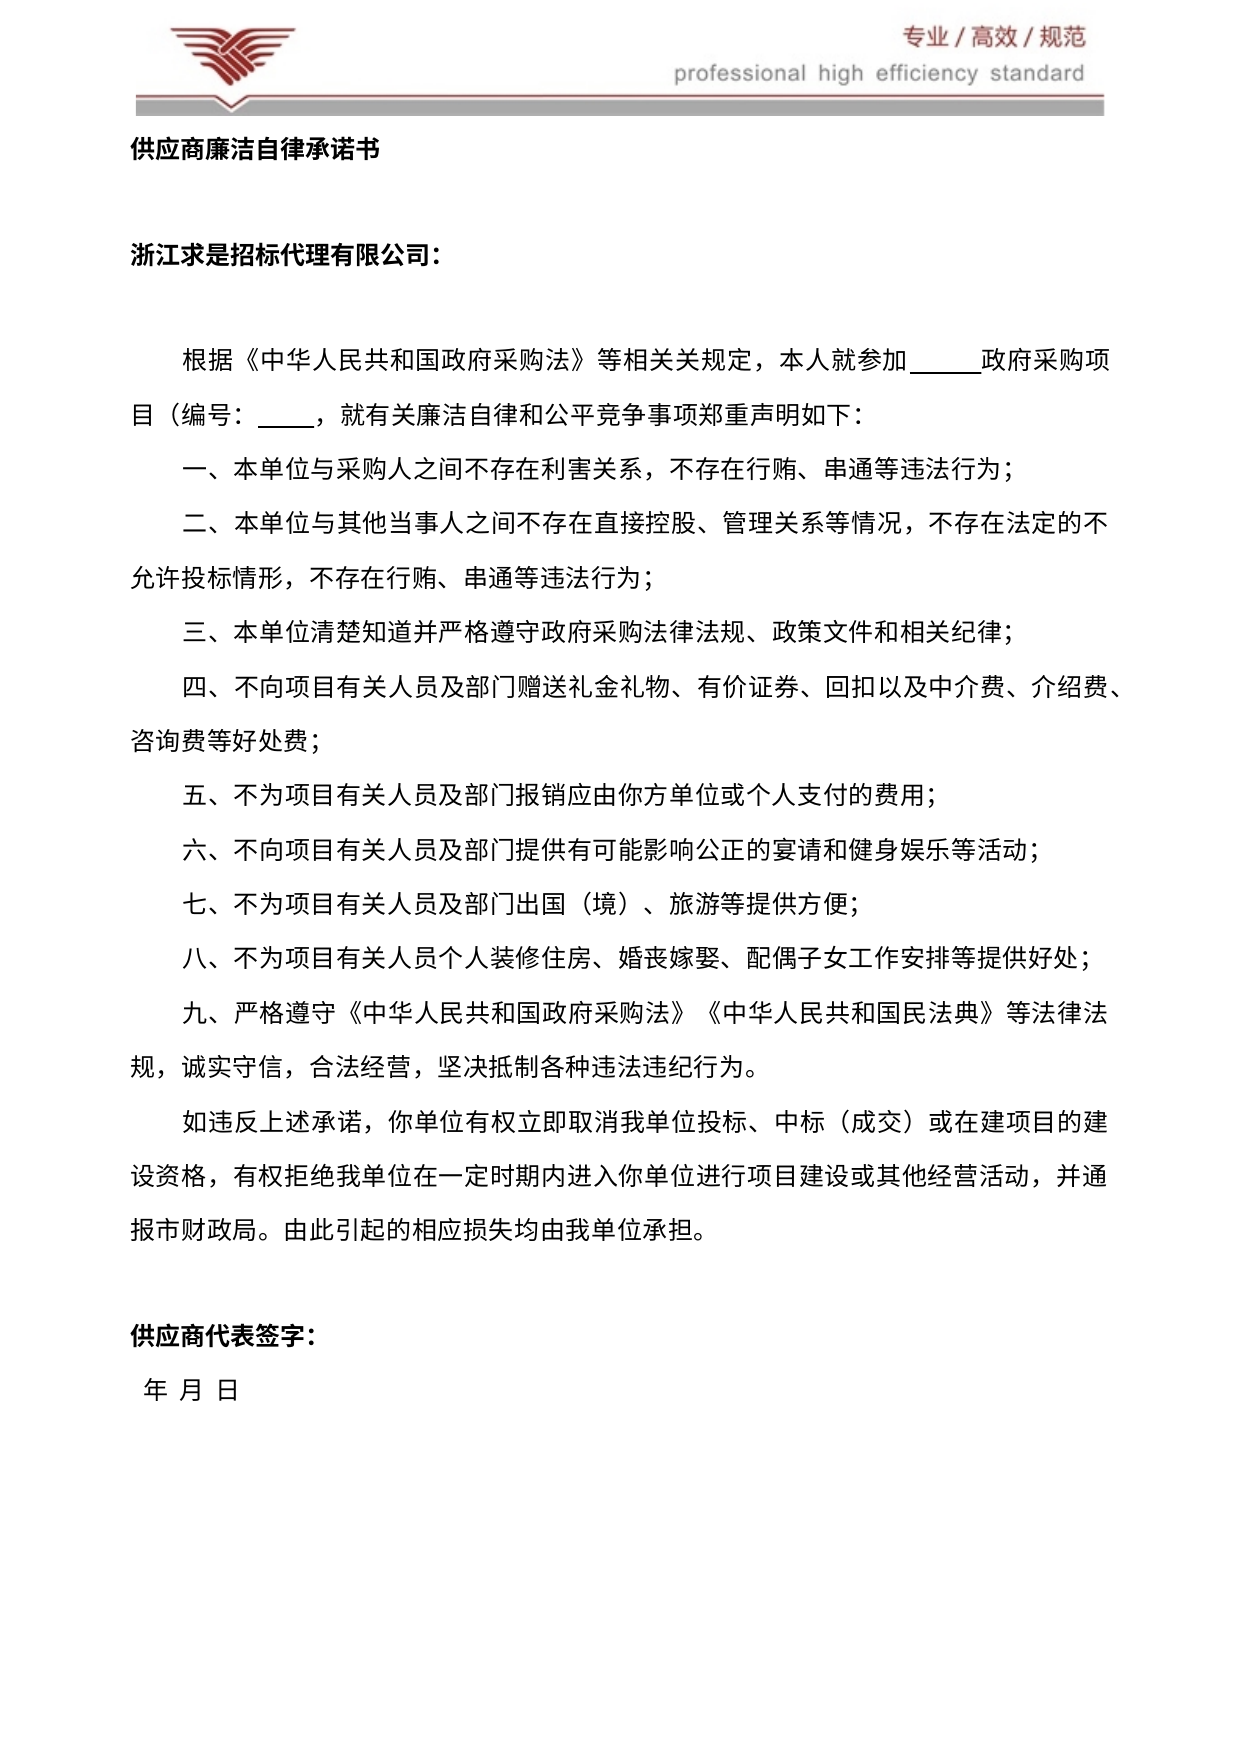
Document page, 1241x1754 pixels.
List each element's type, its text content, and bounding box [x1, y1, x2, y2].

text 浙江求是招标代理有限公司： [130, 235, 1110, 272]
text 八、不为项目有关人员个人装修住房、婚丧嫁娶、配偶子女工作安排等提供好处； [130, 939, 1110, 975]
text 如违反上述承诺，你单位有权立即取消我单位投标、中标（成交）或在建项目的建设资格，有权拒绝我单位在一定时期内进入你单位进行项目建设或其他经营活动，并通报市财政局。由此引起的相应损失均由我单位承担。 [130, 1102, 1110, 1247]
text 三、本单位清楚知道并严格遵守政府采购法律法规、政策文件和相关纪律； [130, 613, 1110, 649]
text 九、严格遵守《中华人民共和国政府采购法》《中华人民共和国民法典》等法律法规，诚实守信，合法经营，坚决抵制各种违法违纪行为。 [130, 993, 1110, 1084]
text 五、不为项目有关人员及部门报销应由你方单位或个人支付的费用； [130, 776, 1110, 812]
text 七、不为项目有关人员及部门出国（境）、旅游等提供方便； [130, 884, 1110, 921]
picture [135, 3, 1105, 116]
text 根据《中华人民共和国政府采购法》等相关关规定，本人就参加 政府采购项目（编号： ，就有关廉洁自律和公平竞争事项郑重声明如下： [130, 341, 1110, 431]
text 二、本单位与其他当事人之间不存在直接控股、管理关系等情况，不存在法定的不允许投标情形，不存在行贿、串通等违法行为； [130, 504, 1110, 594]
text 供应商廉洁自律承诺书 [130, 130, 1110, 166]
text 年 月 日 [130, 1371, 1110, 1407]
text 六、不向项目有关人员及部门提供有可能影响公正的宴请和健身娱乐等活动； [130, 830, 1110, 866]
text 一、本单位与采购人之间不存在利害关系，不存在行贿、串通等违法行为； [130, 449, 1110, 486]
text 供应商代表签字： [130, 1316, 1110, 1352]
text 四、不向项目有关人员及部门赠送礼金礼物、有价证券、回扣以及中介费、介绍费、咨询费等好处费； [130, 667, 1110, 758]
